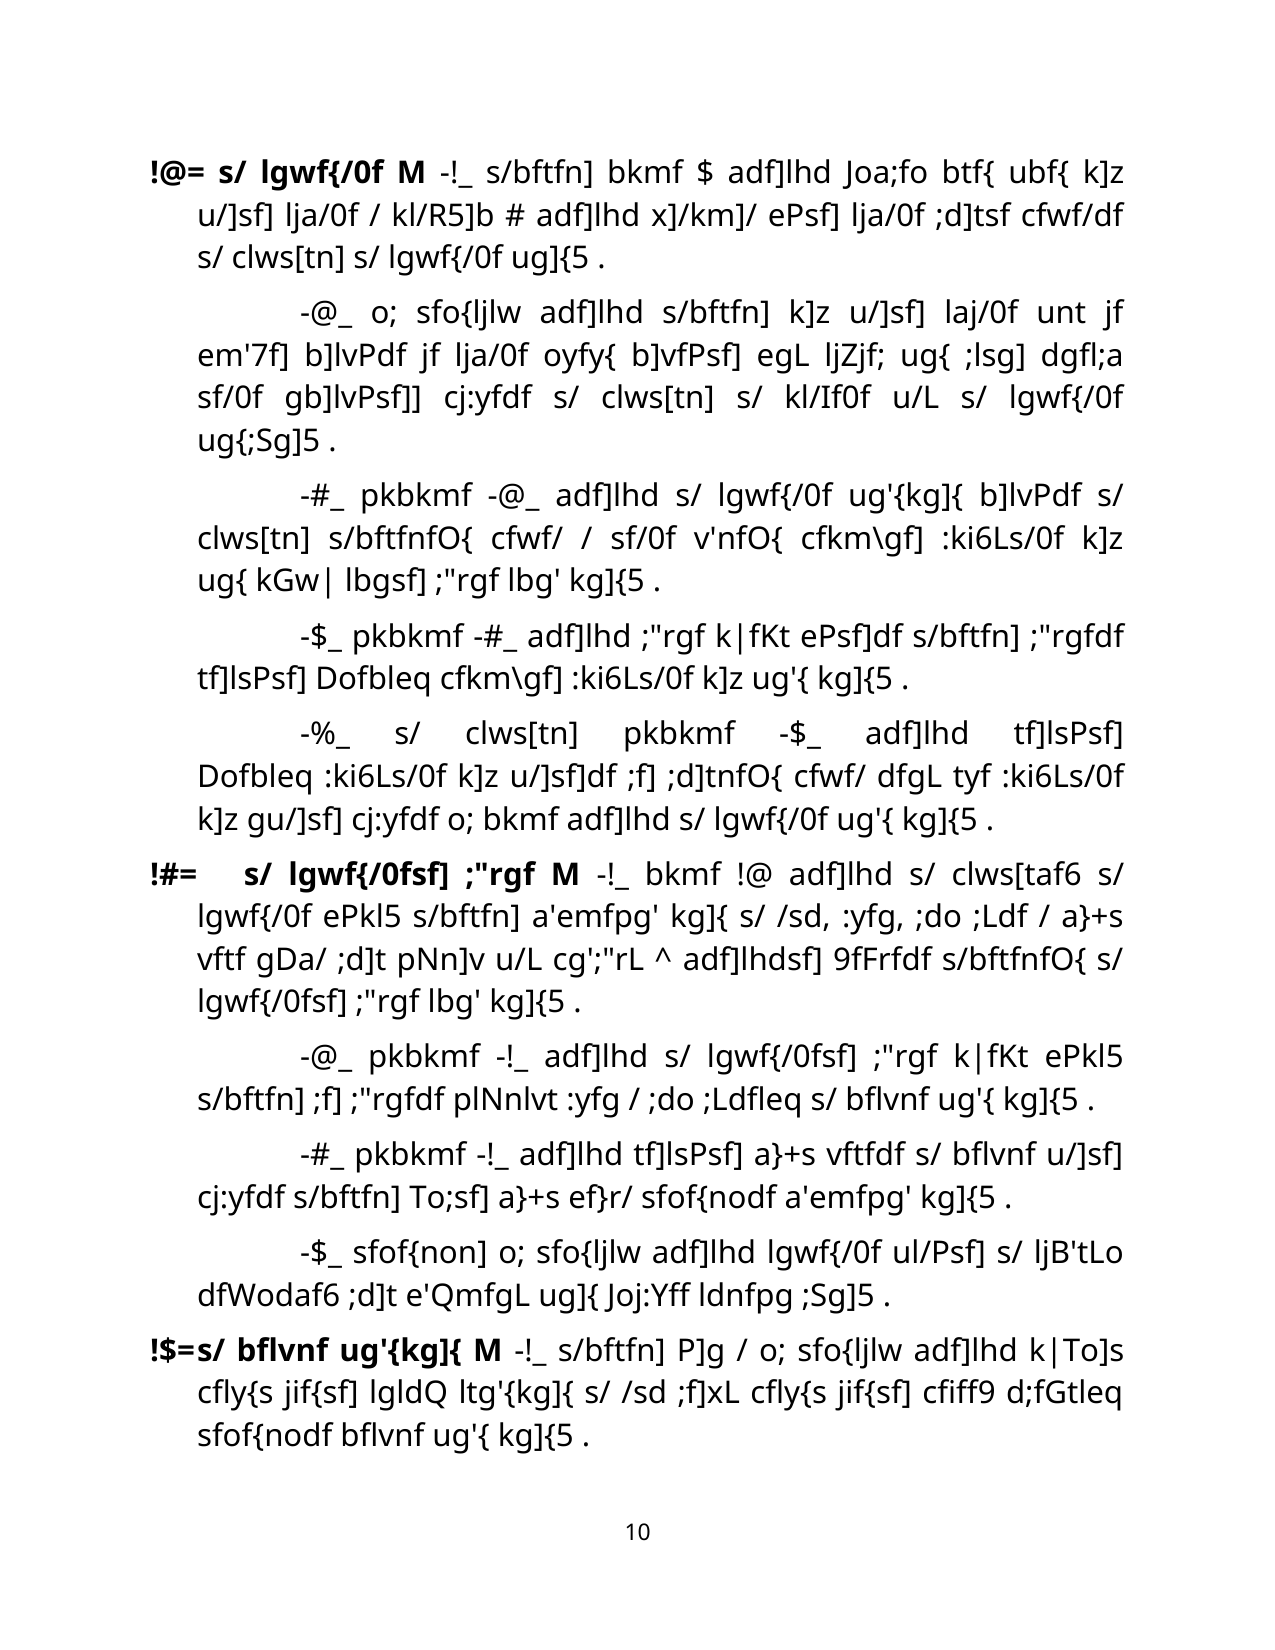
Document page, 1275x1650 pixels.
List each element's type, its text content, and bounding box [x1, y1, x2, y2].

text -#_ pkbkmf -@_ adf]lhd s/ lgwf{/0f ug'{kg]{ b]lvPdf s/ clws[tn] s/bftfnfO{ cfwf/ / sf/0f v'nfO{ cfkm\gf] :ki6Ls/0f k]z ug{ kGw| lbgsf] ;"rgf lbg' kg]{5 . [197, 473, 1125, 601]
text !$= s/ bflvnf ug'{kg]{ M -!_ s/bftfn] P]g / o; sfo{ljlw adf]lhd k|To]s cfly{s jif{sf] lgldQ ltg'{kg]{ s/ /sd ;f]xL cfly{s jif{sf] cfiff9 d;fGtleq sfof{nodf bflvnf ug'{ kg]{5 . [150, 1328, 1125, 1455]
text -@_ o; sfo{ljlw adf]lhd s/bftfn] k]z u/]sf] laj/0f unt jf em'7f] b]lvPdf jf lja/0f oyfy{ b]vfPsf] egL ljZjf; ug{ ;lsg] dgfl;a sf/0f gb]lvPsf]] cj:yfdf s/ clws[tn] s/ kl/If0f u/L s/ lgwf{/0f ug{;Sg]5 . [197, 290, 1125, 461]
text -#_ pkbkmf -!_ adf]lhd tf]lsPsf] a}+s vftfdf s/ bflvnf u/]sf] cj:yfdf s/bftfn] To;sf] a}+s ef}r/ sfof{nodf a'emfpg' kg]{5 . [197, 1132, 1125, 1217]
text !@= s/ lgwf{/0f M -!_ s/bftfn] bkmf $ adf]lhd Joa;fo btf{ ubf{ k]z u/]sf] lja/0f / kl/R5]b # adf]lhd x]/km]/ ePsf] lja/0f ;d]tsf cfwf/df s/ clws[tn] s/ lgwf{/0f ug]{5 . [150, 150, 1125, 278]
text -%_ s/ clws[tn] pkbkmf -$_ adf]lhd tf]lsPsf] Dofbleq :ki6Ls/0f k]z u/]sf]df ;f] ;d]tnfO{ cfwf/ dfgL tyf :ki6Ls/0f k]z gu/]sf] cj:yfdf o; bkmf adf]lhd s/ lgwf{/0f ug'{ kg]{5 . [197, 711, 1125, 839]
text -$_ pkbkmf -#_ adf]lhd ;"rgf k|fKt ePsf]df s/bftfn] ;"rgfdf tf]lsPsf] Dofbleq cfkm\gf] :ki6Ls/0f k]z ug'{ kg]{5 . [197, 613, 1125, 699]
text -@_ pkbkmf -!_ adf]lhd s/ lgwf{/0fsf] ;"rgf k|fKt ePkl5 s/bftfn] ;f] ;"rgfdf plNnlvt :yfg / ;do ;Ldfleq s/ bflvnf ug'{ kg]{5 . [197, 1034, 1125, 1120]
text !#= s/ lgwf{/0fsf] ;"rgf M -!_ bkmf !@ adf]lhd s/ clws[taf6 s/ lgwf{/0f ePkl5 s/bftfn] a'emfpg' kg]{ s/ /sd, :yfg, ;do ;Ldf / a}+s vftf gDa/ ;d]t pNn]v u/L cg';"rL ^ adf]lhdsf] 9fFrfdf s/bftfnfO{ s/ lgwf{/0fsf] ;"rgf lbg' kg]{5 . [150, 852, 1125, 1022]
text -$_ sfof{non] o; sfo{ljlw adf]lhd lgwf{/0f ul/Psf] s/ ljB'tLo dfWodaf6 ;d]t e'QmfgL ug]{ Joj:Yff ldnfpg ;Sg]5 . [197, 1230, 1125, 1315]
